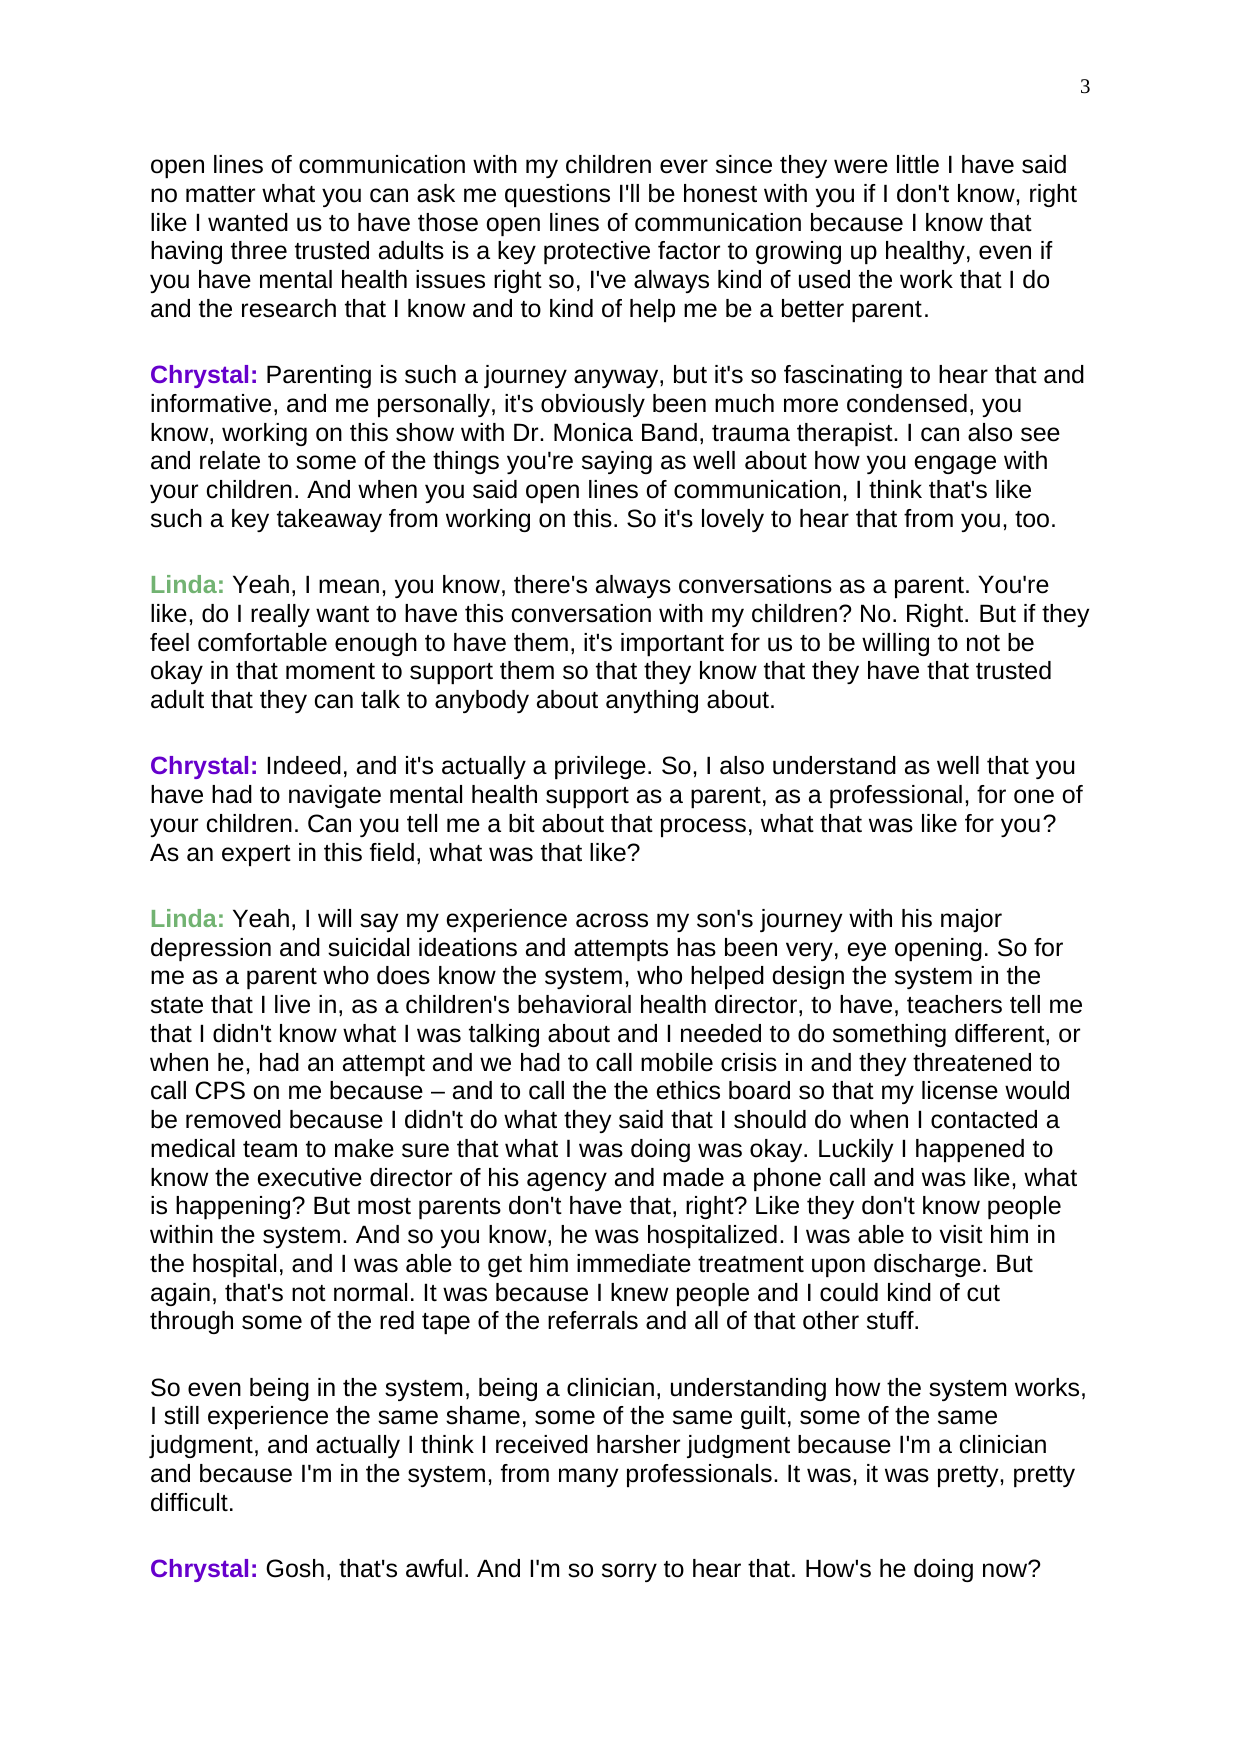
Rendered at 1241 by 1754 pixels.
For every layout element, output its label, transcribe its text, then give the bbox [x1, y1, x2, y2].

text Chrystal: Indeed, and it's actually a privilege. So, I also understand as well that you have had to navigate mental health support as a parent, as a professional, for one of your children. Can you tell me a bit about that process, what that was like for you? As an expert in this field, what was that like? [150, 751, 1090, 866]
text Linda: Yeah, I mean, you know, there's always conversations as a parent. You're like, do I really want to have this conversation with my children? No. Right. But if they feel comfortable enough to have them, it's important for us to be willing to not be okay in that moment to support them so that they know that they have that trusted adult that they can talk to anybody about anything about. [150, 570, 1090, 714]
text Chrystal: Parenting is such a journey anyway, but it's so fascinating to hear that and informative, and me personally, it's obviously been much more condensed, you know, working on this show with Dr. Monica Band, trauma therapist. I can also see and relate to some of the things you're saying as well about how you engage with your children. And when you said open lines of communication, I think that's like such a key takeaway from working on this. So it's lovely to hear that from you, too. [150, 360, 1090, 532]
text Linda: Yeah, I will say my experience across my son's journey with his major depression and suicidal ideations and attempts has been very, eye opening. So for me as a parent who does know the system, who helped design the system in the state that I live in, as a children's behavioral health director, to have, teachers tell me that I didn't know what I was talking about and I needed to do something different, or when he, had an attempt and we had to call mobile crisis in and they threatened to call CPS on me because – and to call the the ethics board so that my license would be removed because I didn't do what they said that I should do when I contacted a medical team to make sure that what I was doing was okay. Luckily I happened to know the executive director of his agency and made a phone call and was like, what is happening? But most parents don't have that, right? Like they don't know people within the system. And so you know, he was hospitalized. I was able to visit him in the hospital, and I was able to get him immediate treatment upon discharge. But again, that's not normal. It was because I knew people and I could kind of cut through some of the red tape of the referrals and all of that other stuff. [150, 904, 1090, 1335]
text Chrystal: Gosh, that's awful. And I'm so sorry to hear that. How's he doing now? [150, 1554, 1090, 1582]
text So even being in the system, being a clinician, understanding how the system works, I still experience the same shame, some of the same guilt, some of the same judgment, and actually I think I received harsher judgment because I'm a clinician and because I'm in the system, from many professionals. It was, it was pretty, pretty difficult. [150, 1372, 1090, 1516]
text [150, 150, 1090, 322]
